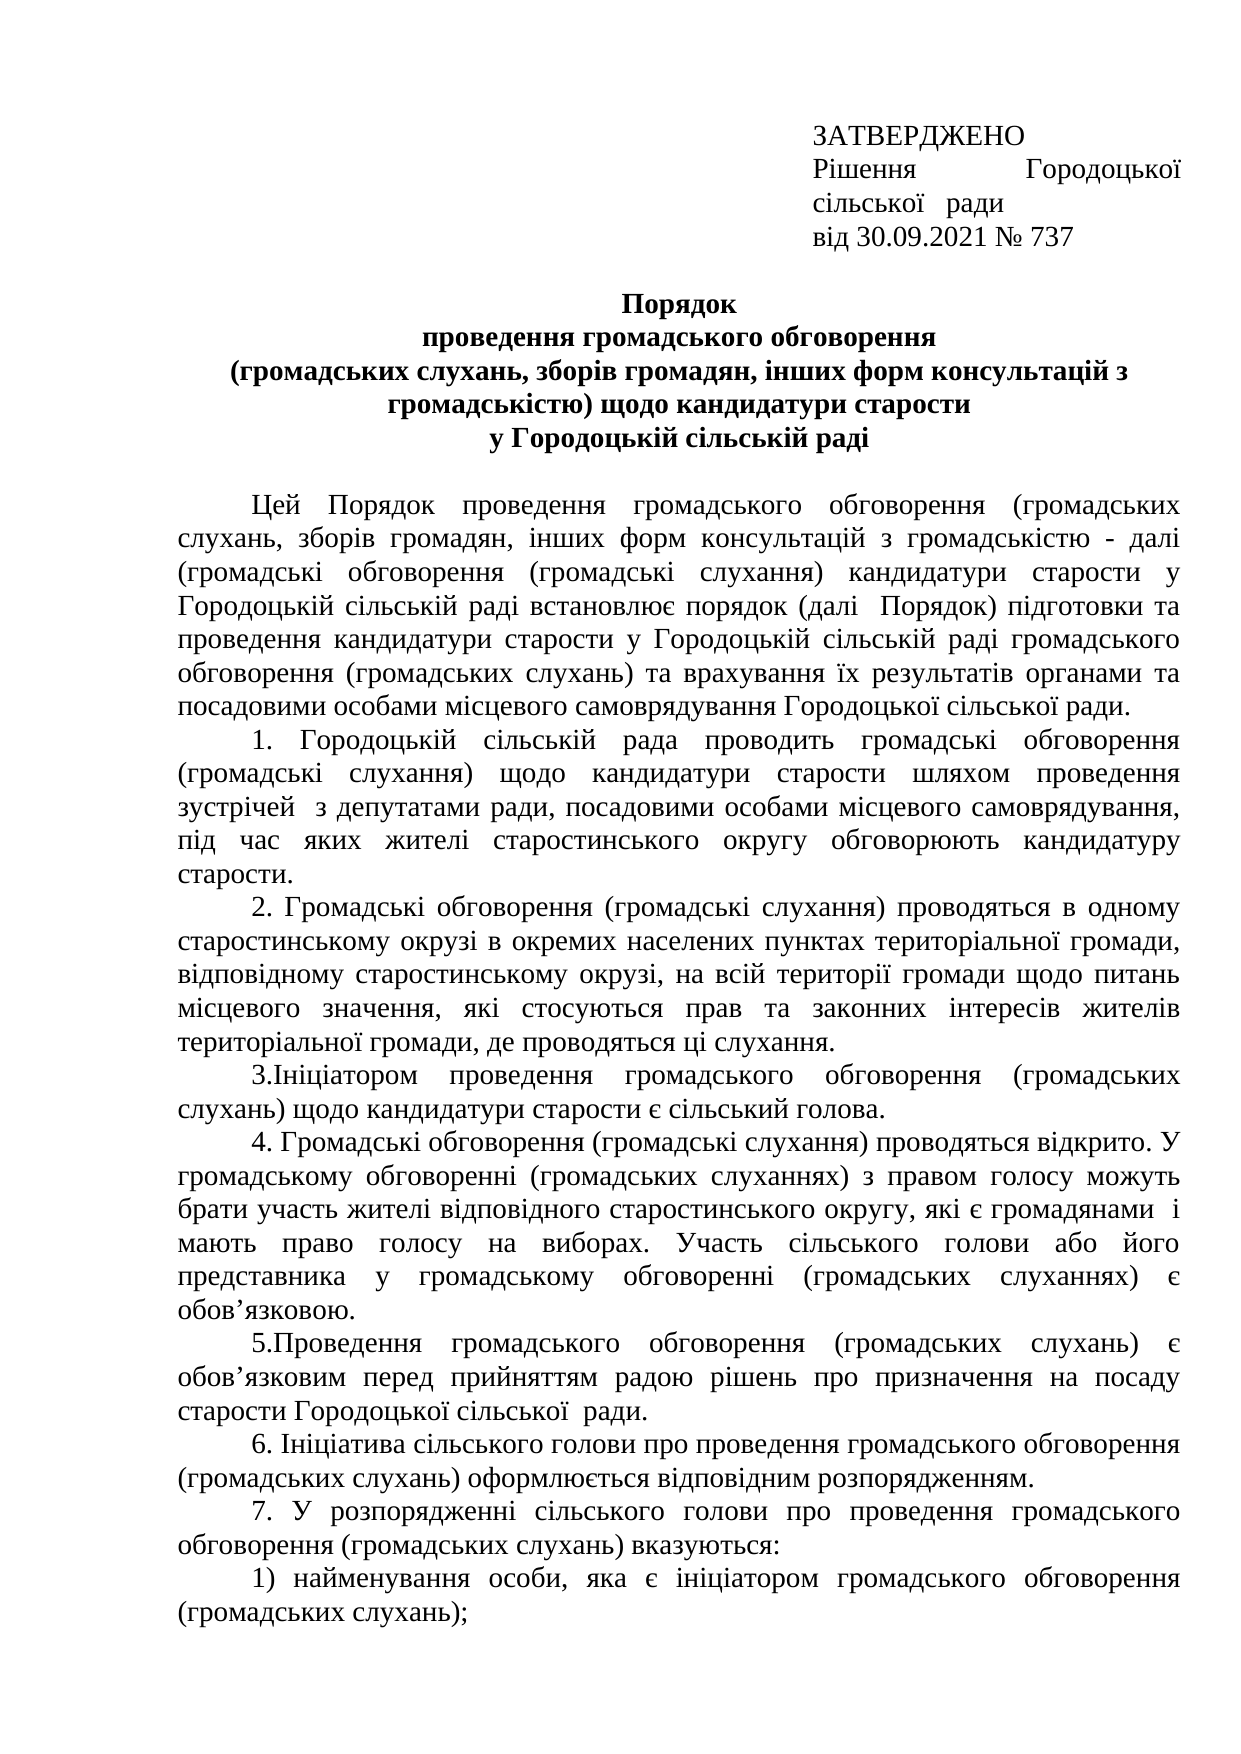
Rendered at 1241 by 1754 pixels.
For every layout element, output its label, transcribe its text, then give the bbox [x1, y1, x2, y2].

text у Городоцькій сільській раді [177, 420, 1181, 453]
text Цей Порядок проведення громадського обговорення (громадських слухань, зборів громадян, інших форм консультацій з громадськістю - далі (громадські обговорення (громадські слухання) кандидатури старости у Городоцькій сільській раді встановлює порядок (далі Порядок) підготовки та проведення кандидатури старости у Городоцькій сільській раді громадського обговорення (громадських слухань) та врахування їх результатів органами та посадовими особами місцевого самоврядування Городоцької сільської ради. [177, 487, 1181, 722]
text 1. Городоцькій сільській рада проводить громадські обговорення (громадські слухання) щодо кандидатури старости шляхом проведення зустрічей з депутатами ради, посадовими особами місцевого самоврядування, під час яких жителі старостинського округу обговорюють кандидатуру старости. [177, 722, 1181, 889]
text Рішення Городоцької сільської ради [812, 152, 1181, 219]
text 7. У розпорядженні сільського голови про проведення громадського обговорення (громадських слухань) вказуються: [177, 1493, 1181, 1560]
text Порядок [177, 286, 1181, 319]
text 4. Громадські обговорення (громадські слухання) проводяться відкрито. У громадському обговоренні (громадських слуханнях) з правом голосу можуть брати участь жителі відповідного старостинського округу, які є громадянами і мають право голосу на виборах. Участь сільського голови або його представника у громадському обговоренні (громадських слуханнях) є обов’язковою. [177, 1124, 1181, 1326]
text проведення громадського обговорення [177, 319, 1181, 353]
text від 30.09.2021 № 737 [812, 219, 1181, 252]
text (громадських слухань, зборів громадян, інших форм консультацій з громадськістю) щодо кандидатури старости [177, 353, 1181, 420]
text 3.Ініціатором проведення громадського обговорення (громадських слухань) щодо кандидатури старости є сільський голова. [177, 1057, 1181, 1124]
text 1) найменування особи, яка є ініціатором громадського обговорення (громадських слухань); [177, 1560, 1181, 1627]
text ЗАТВЕРДЖЕНО [812, 118, 1181, 152]
text 2. Громадські обговорення (громадські слухання) проводяться в одному старостинському окрузі в окремих населених пунктах територіальної громади, відповідному старостинському окрузі, на всій території громади щодо питань місцевого значення, які стосуються прав та законних інтересів жителів територіальної громади, де проводяться ці слухання. [177, 889, 1181, 1057]
text 6. Ініціатива сільського голови про проведення громадського обговорення (громадських слухань) оформлюється відповідним розпорядженням. [177, 1426, 1181, 1493]
text 5.Проведення громадського обговорення (громадських слухань) є обов’язковим перед прийняттям радою рішень про призначення на посаду старости Городоцької сільської ради. [177, 1326, 1181, 1426]
